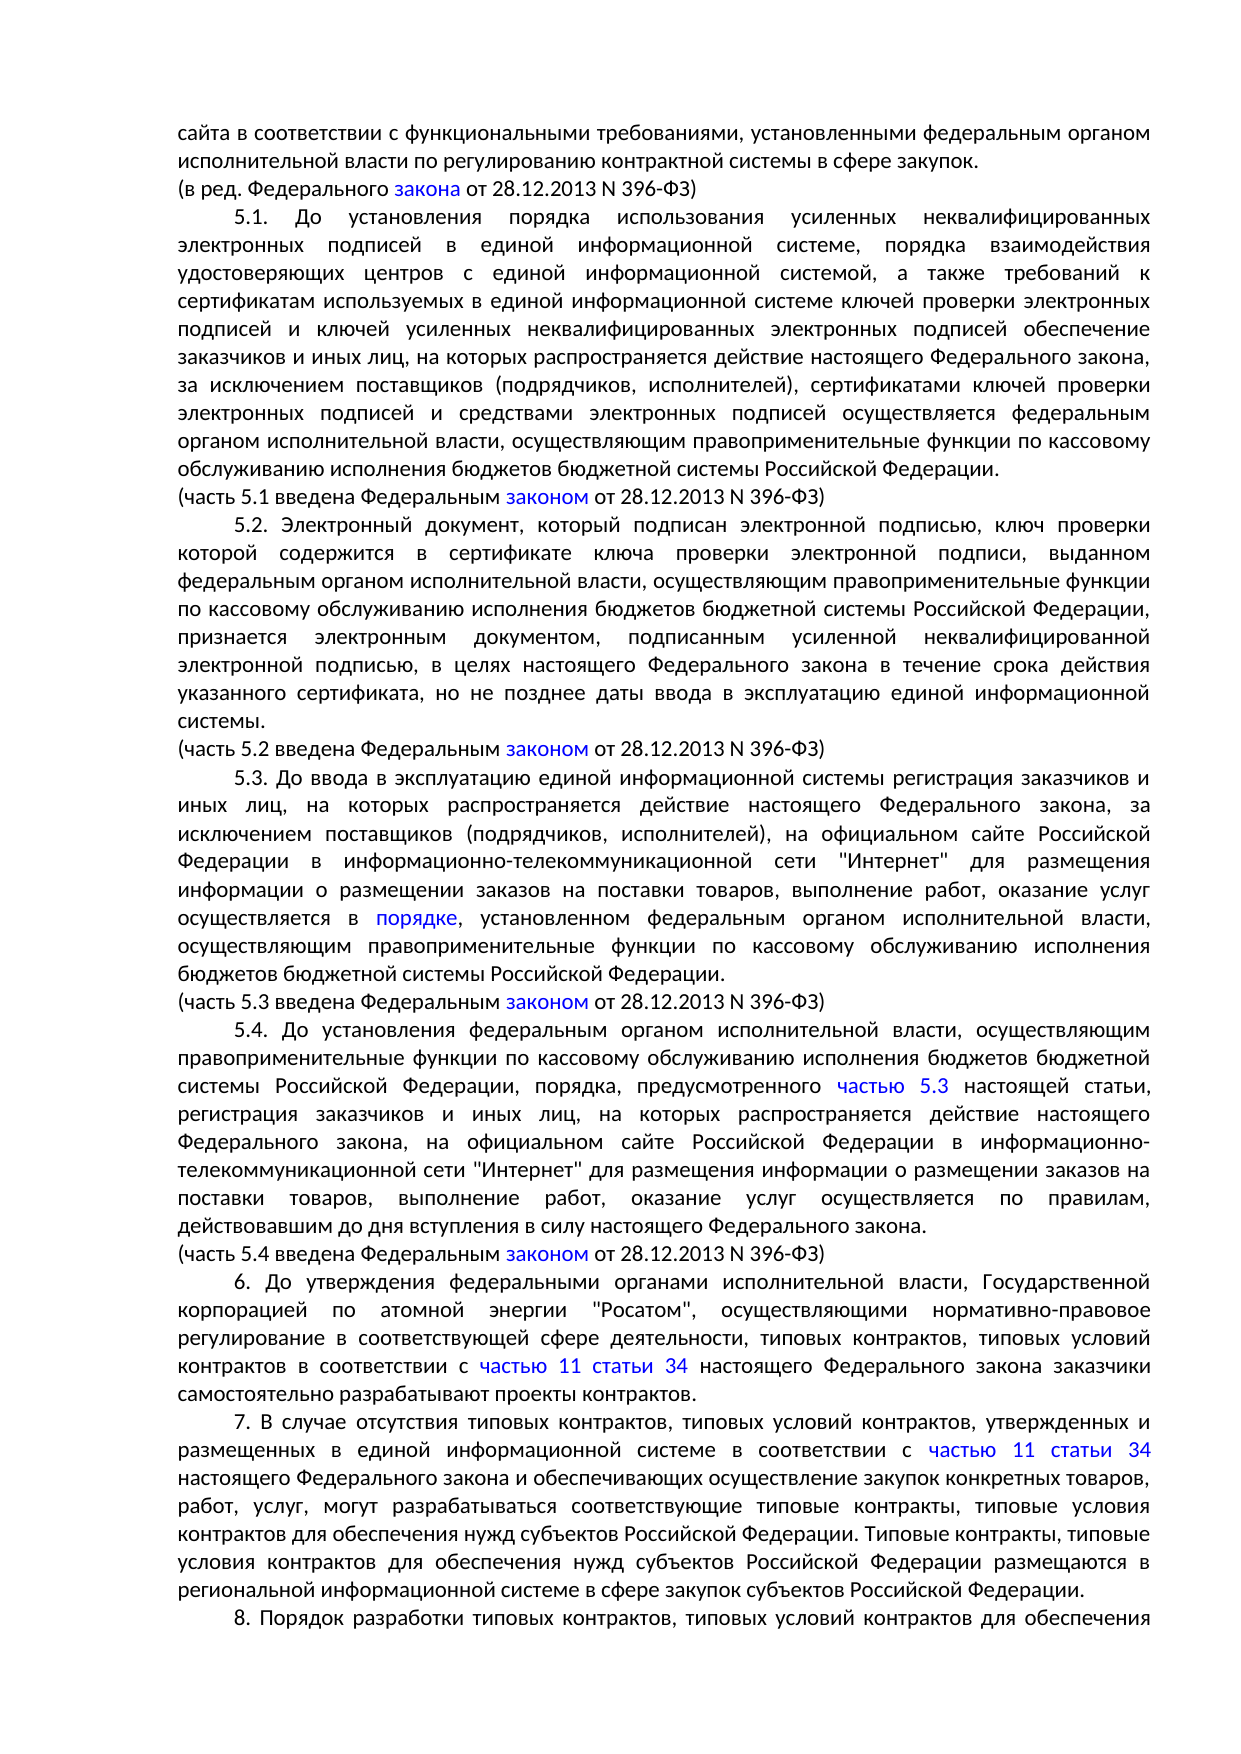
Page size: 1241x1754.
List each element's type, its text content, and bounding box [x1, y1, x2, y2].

text 5.1. До установления порядка использования усиленных неквалифицированных электронных подписей в единой информационной системе, порядка взаимодействия удостоверяющих центров с единой информационной системой, а также требований к сертификатам используемых в единой информационной системе ключей проверки электронных подписей и ключей усиленных неквалифицированных электронных подписей обеспечение заказчиков и иных лиц, на которых распространяется действие настоящего Федерального закона, за исключением поставщиков (подрядчиков, исполнителей), сертификатами ключей проверки электронных подписей и средствами электронных подписей осуществляется федеральным органом исполнительной власти, осуществляющим правоприменительные функции по кассовому обслуживанию исполнения бюджетов бюджетной системы Российской Федерации. [177, 202, 1152, 482]
text 6. До утверждения федеральными органами исполнительной власти, Государственной корпорацией по атомной энергии "Росатом", осуществляющими нормативно-правовое регулирование в соответствующей сфере деятельности, типовых контрактов, типовых условий контрактов в соответствии с частью 11 статьи 34 настоящего Федерального закона заказчики самостоятельно разрабатывают проекты контрактов. [177, 1267, 1152, 1407]
text 7. В случае отсутствия типовых контрактов, типовых условий контрактов, утвержденных и размещенных в единой информационной системе в соответствии с частью 11 статьи 34 настоящего Федерального закона и обеспечивающих осуществление закупок конкретных товаров, работ, услуг, могут разрабатываться соответствующие типовые контракты, типовые условия контрактов для обеспечения нужд субъектов Российской Федерации. Типовые контракты, типовые условия контрактов для обеспечения нужд субъектов Российской Федерации размещаются в региональной информационной системе в сфере закупок субъектов Российской Федерации. [177, 1407, 1152, 1603]
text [177, 118, 1152, 174]
text 5.4. До установления федеральным органом исполнительной власти, осуществляющим правоприменительные функции по кассовому обслуживанию исполнения бюджетов бюджетной системы Российской Федерации, порядка, предусмотренного частью 5.3 настоящей статьи, регистрация заказчиков и иных лиц, на которых распространяется действие настоящего Федерального закона, на официальном сайте Российской Федерации в информационно-телекоммуникационной сети "Интернет" для размещения информации о размещении заказов на поставки товаров, выполнение работ, оказание услуг осуществляется по правилам, действовавшим до дня вступления в силу настоящего Федерального закона. [177, 1015, 1152, 1239]
text 5.3. До ввода в эксплуатацию единой информационной системы регистрация заказчиков и иных лиц, на которых распространяется действие настоящего Федерального закона, за исключением поставщиков (подрядчиков, исполнителей), на официальном сайте Российской Федерации в информационно-телекоммуникационной сети "Интернет" для размещения информации о размещении заказов на поставки товаров, выполнение работ, оказание услуг осуществляется в порядке, установленном федеральным органом исполнительной власти, осуществляющим правоприменительные функции по кассовому обслуживанию исполнения бюджетов бюджетной системы Российской Федерации. [177, 763, 1152, 987]
text (в ред. Федерального закона от 28.12.2013 N 396-ФЗ) [177, 174, 1152, 202]
text 5.2. Электронный документ, который подписан электронной подписью, ключ проверки которой содержится в сертификате ключа проверки электронной подписи, выданном федеральным органом исполнительной власти, осуществляющим правоприменительные функции по кассовому обслуживанию исполнения бюджетов бюджетной системы Российской Федерации, признается электронным документом, подписанным усиленной неквалифицированной электронной подписью, в целях настоящего Федерального закона в течение срока действия указанного сертификата, но не позднее даты ввода в эксплуатацию единой информационной системы. [177, 510, 1152, 734]
text (часть 5.3 введена Федеральным законом от 28.12.2013 N 396-ФЗ) [177, 987, 1152, 1015]
text (часть 5.4 введена Федеральным законом от 28.12.2013 N 396-ФЗ) [177, 1239, 1152, 1267]
text (часть 5.1 введена Федеральным законом от 28.12.2013 N 396-ФЗ) [177, 482, 1152, 510]
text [177, 1603, 1152, 1631]
text (часть 5.2 введена Федеральным законом от 28.12.2013 N 396-ФЗ) [177, 734, 1152, 763]
